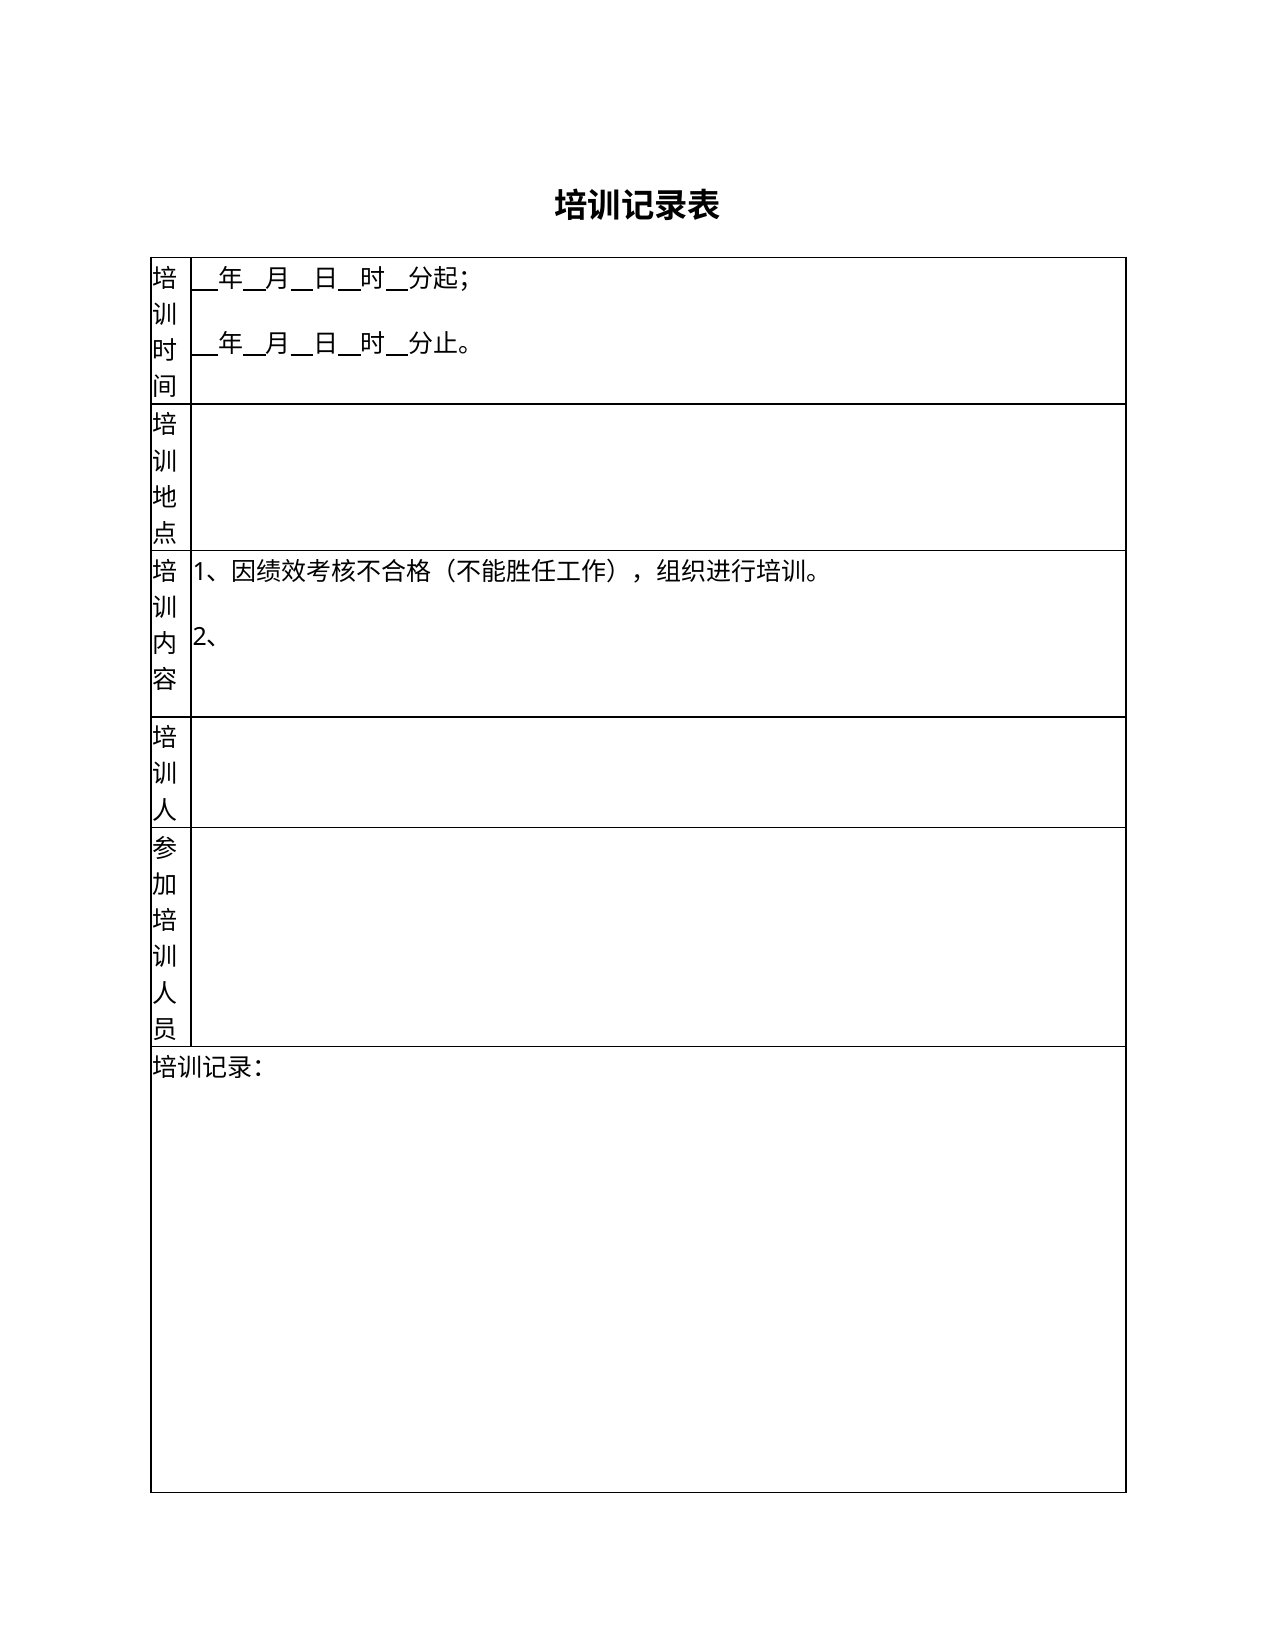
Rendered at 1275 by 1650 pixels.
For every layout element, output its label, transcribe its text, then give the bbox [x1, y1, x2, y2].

table_cell [192, 828, 1125, 1046]
table_header 年 月 日 时 分起； 年 月 日 时 分止。 [192, 258, 1125, 403]
subtitle 培训记录表 [150, 179, 1125, 227]
table_header 培训时间 [152, 258, 190, 403]
table_cell 培训记录： 效果评价： [152, 1047, 1125, 1492]
table_cell 培训内容 [152, 551, 190, 716]
table_cell 参加培训人员 [152, 828, 190, 1046]
table_cell 1、因绩效考核不合格（不能胜任工作），组织进行培训。 2、 [192, 551, 1125, 716]
table_cell [192, 718, 1125, 826]
table_cell [192, 405, 1125, 550]
table_cell 培训地点 [152, 405, 190, 550]
table_cell 培训人 [152, 718, 190, 826]
